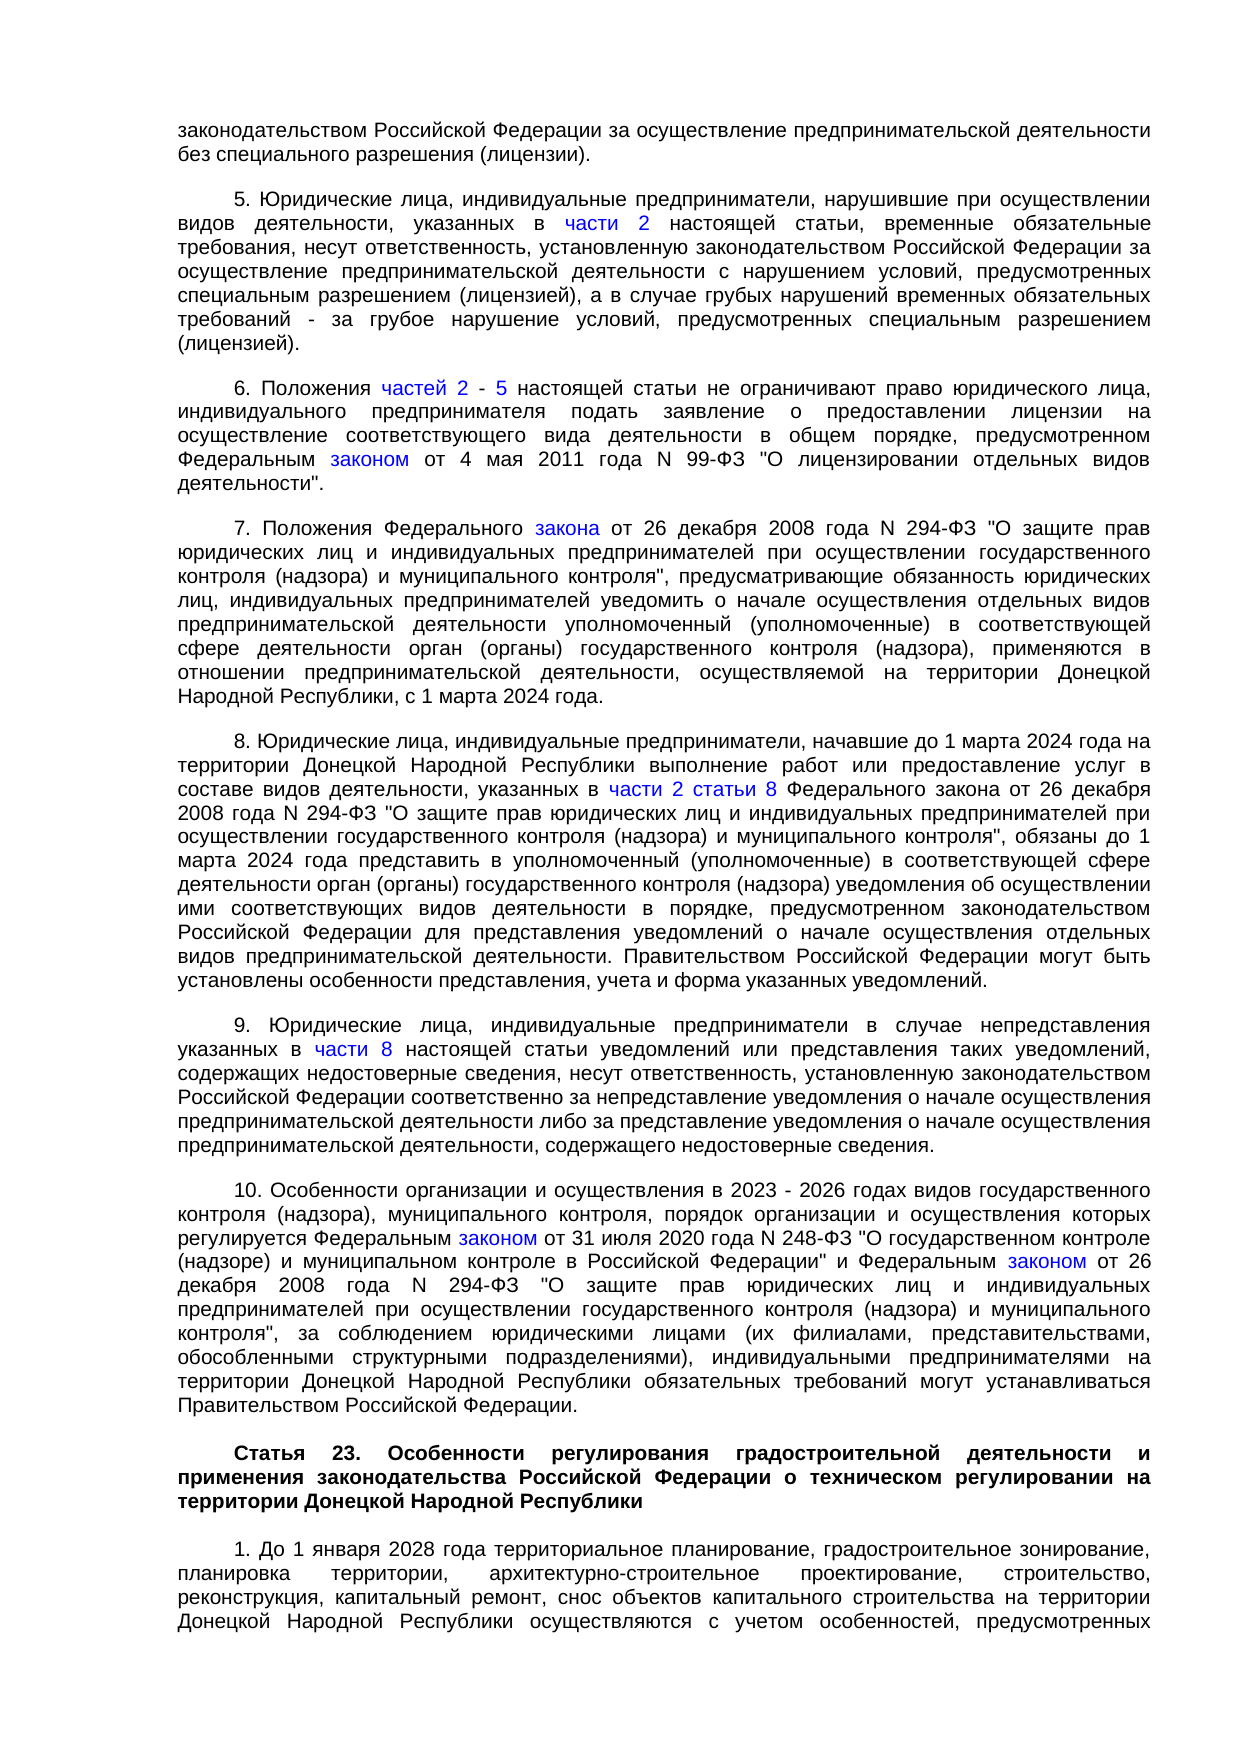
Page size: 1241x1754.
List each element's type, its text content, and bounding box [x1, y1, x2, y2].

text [177, 1537, 1152, 1633]
title Статья 23. Особенности регулирования градостроительной деятельности и применения законодательства Российской Федерации о техническом регулировании на территории Донецкой Народной Республики [177, 1441, 1152, 1513]
text 7. Положения Федерального закона от 26 декабря 2008 года N 294-ФЗ "О защите прав юридических лиц и индивидуальных предпринимателей при осуществлении государственного контроля (надзора) и муниципального контроля", предусматривающие обязанность юридических лиц, индивидуальных предпринимателей уведомить о начале осуществления отдельных видов предпринимательской деятельности уполномоченный (уполномоченные) в соответствующей сфере деятельности орган (органы) государственного контроля (надзора), применяются в отношении предпринимательской деятельности, осуществляемой на территории Донецкой Народной Республики, с 1 марта 2024 года. [177, 516, 1152, 708]
text 8. Юридические лица, индивидуальные предприниматели, начавшие до 1 марта 2024 года на территории Донецкой Народной Республики выполнение работ или предоставление услуг в составе видов деятельности, указанных в части 2 статьи 8 Федерального закона от 26 декабря 2008 года N 294-ФЗ "О защите прав юридических лиц и индивидуальных предпринимателей при осуществлении государственного контроля (надзора) и муниципального контроля", обязаны до 1 марта 2024 года представить в уполномоченный (уполномоченные) в соответствующей сфере деятельности орган (органы) государственного контроля (надзора) уведомления об осуществлении ими соответствующих видов деятельности в порядке, предусмотренном законодательством Российской Федерации для представления уведомлений о начале осуществления отдельных видов предпринимательской деятельности. Правительством Российской Федерации могут быть установлены особенности представления, учета и форма указанных уведомлений. [177, 728, 1152, 992]
text 10. Особенности организации и осуществления в 2023 - 2026 годах видов государственного контроля (надзора), муниципального контроля, порядок организации и осуществления которых регулируется Федеральным законом от 31 июля 2020 года N 248-ФЗ "О государственном контроле (надзоре) и муниципальном контроле в Российской Федерации" и Федеральным законом от 26 декабря 2008 года N 294-ФЗ "О защите прав юридических лиц и индивидуальных предпринимателей при осуществлении государственного контроля (надзора) и муниципального контроля", за соблюдением юридическими лицами (их филиалами, представительствами, обособленными структурными подразделениями), индивидуальными предпринимателями на территории Донецкой Народной Республики обязательных требований могут устанавливаться Правительством Российской Федерации. [177, 1177, 1152, 1417]
text 9. Юридические лица, индивидуальные предприниматели в случае непредставления указанных в части 8 настоящей статьи уведомлений или представления таких уведомлений, содержащих недостоверные сведения, несут ответственность, установленную законодательством Российской Федерации соответственно за непредставление уведомления о начале осуществления предпринимательской деятельности либо за представление уведомления о начале осуществления предпринимательской деятельности, содержащего недостоверные сведения. [177, 1013, 1152, 1157]
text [177, 118, 1152, 166]
text 6. Положения частей 2 - 5 настоящей статьи не ограничивают право юридического лица, индивидуального предпринимателя подать заявление о предоставлении лицензии на осуществление соответствующего вида деятельности в общем порядке, предусмотренном Федеральным законом от 4 мая 2011 года N 99-ФЗ "О лицензировании отдельных видов деятельности". [177, 375, 1152, 495]
text 5. Юридические лица, индивидуальные предприниматели, нарушившие при осуществлении видов деятельности, указанных в части 2 настоящей статьи, временные обязательные требования, несут ответственность, установленную законодательством Российской Федерации за осуществление предпринимательской деятельности с нарушением условий, предусмотренных специальным разрешением (лицензией), а в случае грубых нарушений временных обязательных требований - за грубое нарушение условий, предусмотренных специальным разрешением (лицензией). [177, 187, 1152, 354]
